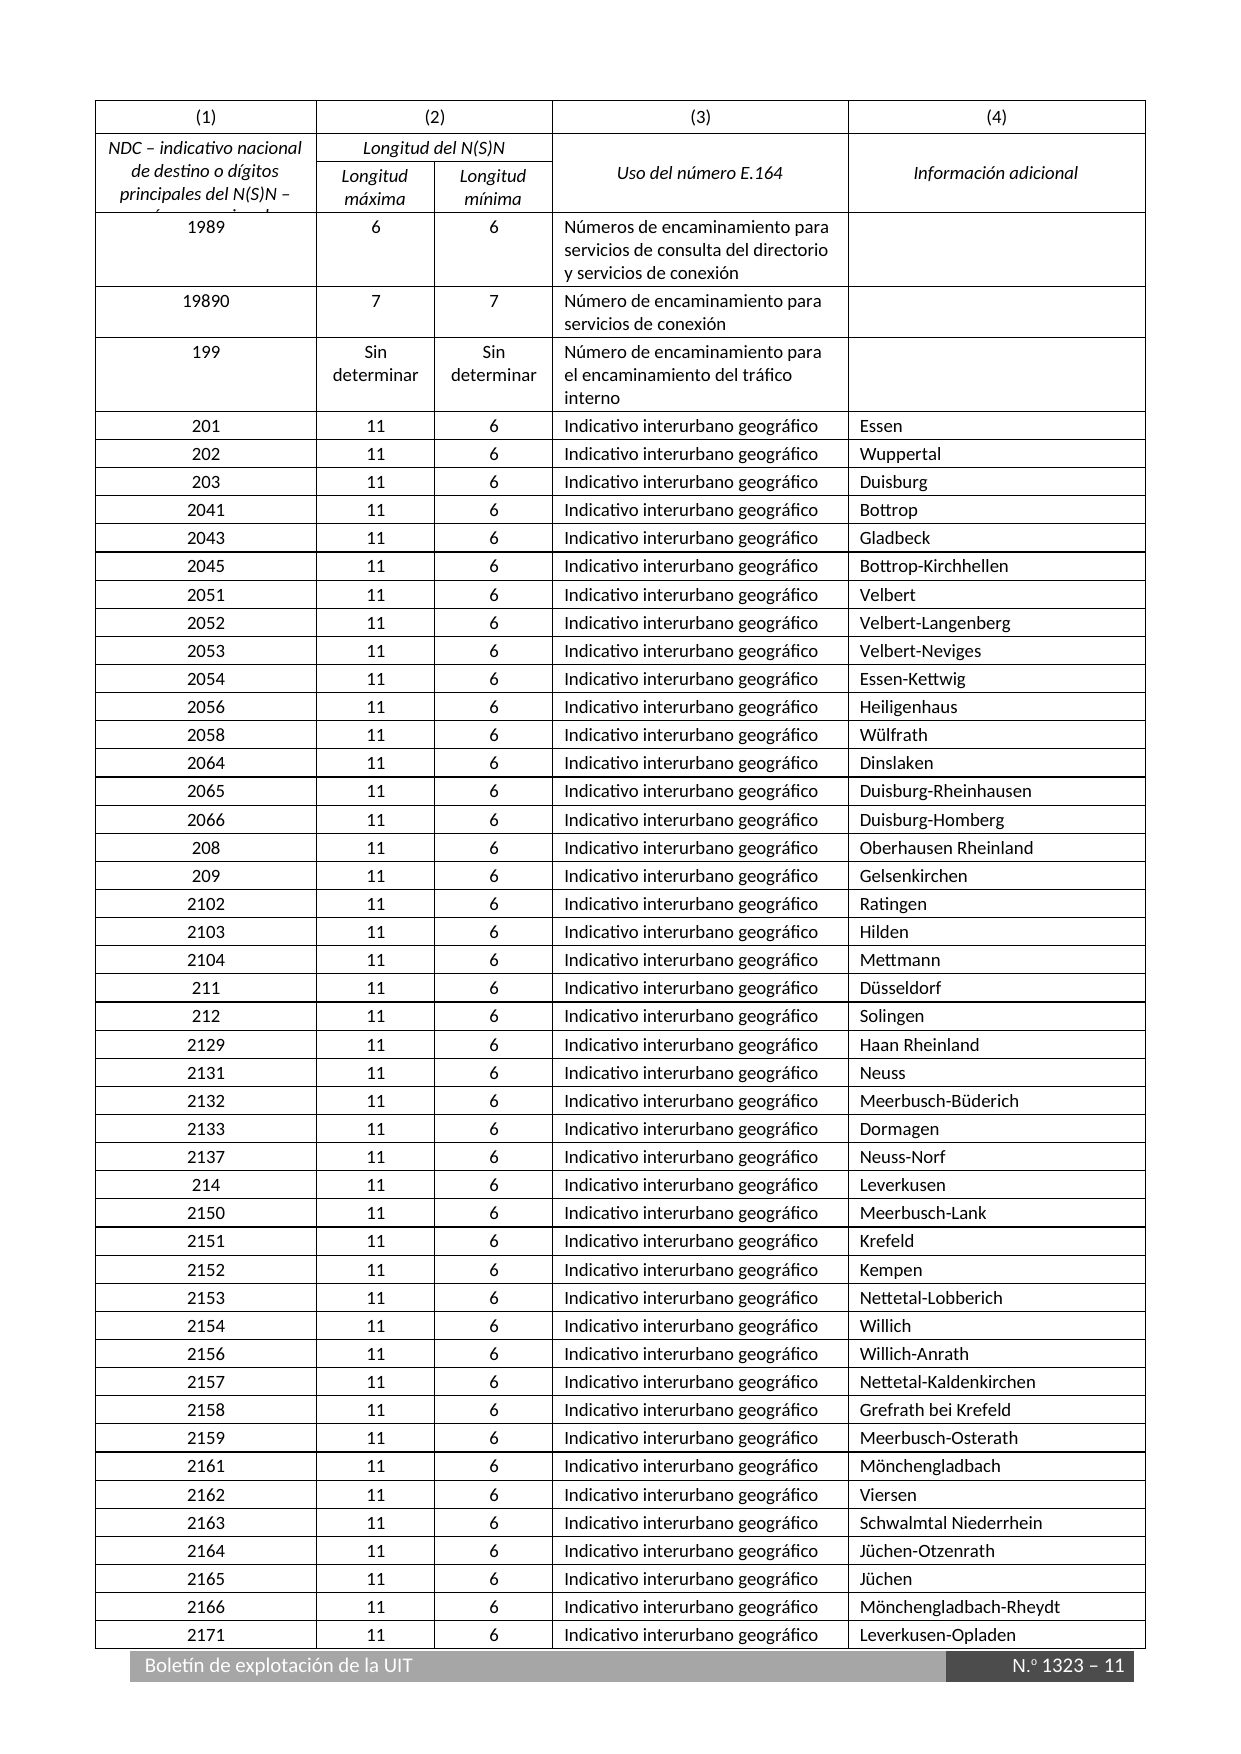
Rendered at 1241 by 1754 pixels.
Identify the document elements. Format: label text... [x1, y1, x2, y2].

table_cell Sin determinar [435, 338, 552, 411]
table_cell Meerbusch-Büderich [849, 1087, 1145, 1114]
table_cell 7 [317, 287, 434, 337]
table_cell 11 [317, 581, 434, 608]
table_cell Indicativo interurbano geográfico [553, 1143, 848, 1170]
table_cell 2131 [96, 1059, 316, 1086]
table_cell 11 [317, 1453, 434, 1479]
table_cell 11 [317, 1424, 434, 1451]
table_cell 2053 [96, 637, 316, 664]
table_cell 6 [435, 665, 552, 692]
table_cell Mönchengladbach-Rheydt [849, 1593, 1145, 1620]
table_cell 2064 [96, 749, 316, 776]
table_cell 2133 [96, 1115, 316, 1142]
table_cell Velbert-Langenberg [849, 609, 1145, 636]
table_cell Willich [849, 1312, 1145, 1339]
table_cell 2152 [96, 1256, 316, 1283]
table_cell 6 [435, 890, 552, 917]
table_cell Indicativo interurbano geográfico [553, 1368, 848, 1395]
table_cell Indicativo interurbano geográfico [553, 553, 848, 579]
table_cell 11 [317, 778, 434, 804]
table_cell Indicativo interurbano geográfico [553, 1621, 848, 1648]
table_cell 11 [317, 1565, 434, 1592]
table_cell 11 [317, 1621, 434, 1648]
table_cell 6 [435, 946, 552, 973]
table_cell 7 [435, 287, 552, 337]
table_cell Indicativo interurbano geográfico [553, 1481, 848, 1508]
table_cell 11 [317, 609, 434, 636]
table_cell Haan Rheinland [849, 1031, 1145, 1058]
table_cell 2165 [96, 1565, 316, 1592]
table_cell 6 [435, 862, 552, 889]
table_cell Willich-Anrath [849, 1340, 1145, 1367]
table_cell 11 [317, 412, 434, 439]
table_cell 6 [435, 1509, 552, 1536]
table_cell 2045 [96, 553, 316, 579]
table_cell Indicativo interurbano geográfico [553, 974, 848, 1001]
table_cell Nettetal-Kaldenkirchen [849, 1368, 1145, 1395]
table_cell 6 [435, 1228, 552, 1254]
table_cell 6 [435, 468, 552, 495]
table_cell 11 [317, 1031, 434, 1058]
table_cell 2162 [96, 1481, 316, 1508]
table_cell 6 [435, 1368, 552, 1395]
table_cell Viersen [849, 1481, 1145, 1508]
table_cell Indicativo interurbano geográfico [553, 665, 848, 692]
table_cell 201 [96, 412, 316, 439]
table_cell Indicativo interurbano geográfico [553, 1171, 848, 1198]
table_cell 19890 [96, 287, 316, 337]
table_cell Números de encaminamiento para servicios de consulta del directorio y servicios de conexión [553, 213, 848, 286]
table_cell 6 [435, 1312, 552, 1339]
table_cell 6 [435, 1340, 552, 1367]
table_cell 2052 [96, 609, 316, 636]
table_cell Gladbeck [849, 524, 1145, 551]
table_cell 11 [317, 524, 434, 551]
table_cell 6 [435, 1059, 552, 1086]
table_cell 11 [317, 918, 434, 945]
table_cell Indicativo interurbano geográfico [553, 1256, 848, 1283]
table_cell 11 [317, 1228, 434, 1254]
table_cell Sin determinar [317, 338, 434, 411]
table_cell Indicativo interurbano geográfico [553, 1284, 848, 1311]
table_cell 2161 [96, 1453, 316, 1479]
table_cell 11 [317, 1087, 434, 1114]
table_cell 6 [435, 1481, 552, 1508]
table_cell 2041 [96, 496, 316, 523]
table_cell Número de encaminamiento para el encaminamiento del tráfico interno [553, 338, 848, 411]
table_cell 6 [435, 1115, 552, 1142]
table_cell Duisburg-Homberg [849, 806, 1145, 833]
table_cell 6 [435, 1621, 552, 1648]
table_cell 11 [317, 1256, 434, 1283]
table_cell Essen [849, 412, 1145, 439]
table_cell Meerbusch-Lank [849, 1199, 1145, 1226]
table_cell 11 [317, 1115, 434, 1142]
table_cell Velbert [849, 581, 1145, 608]
table_cell Leverkusen-Opladen [849, 1621, 1145, 1648]
table_cell 11 [317, 1003, 434, 1029]
table_cell Indicativo interurbano geográfico [553, 1453, 848, 1479]
table_cell Indicativo interurbano geográfico [553, 496, 848, 523]
table_cell 11 [317, 1284, 434, 1311]
table_cell 2054 [96, 665, 316, 692]
table_cell 11 [317, 1059, 434, 1086]
table_cell 11 [317, 890, 434, 917]
table_cell Indicativo interurbano geográfico [553, 637, 848, 664]
table_cell 6 [435, 806, 552, 833]
table_cell 6 [435, 1565, 552, 1592]
table_cell 2159 [96, 1424, 316, 1451]
table_cell Neuss-Norf [849, 1143, 1145, 1170]
table_cell 2158 [96, 1396, 316, 1423]
table_cell 2150 [96, 1199, 316, 1226]
table_cell 2137 [96, 1143, 316, 1170]
table_cell Grefrath bei Krefeld [849, 1396, 1145, 1423]
table_cell 6 [435, 637, 552, 664]
table_cell 6 [435, 1396, 552, 1423]
table_cell 11 [317, 693, 434, 720]
table_cell 6 [435, 1424, 552, 1451]
table_cell Indicativo interurbano geográfico [553, 524, 848, 551]
table_cell 11 [317, 468, 434, 495]
table_cell 2151 [96, 1228, 316, 1254]
table_cell NDC – indicativo nacional de destino o dígitos principales del N(S)N – número nacional (significativo) [96, 134, 316, 212]
table_cell 214 [96, 1171, 316, 1198]
table_cell Indicativo interurbano geográfico [553, 1059, 848, 1086]
table_cell [849, 338, 1145, 411]
table_cell 208 [96, 834, 316, 861]
table_cell 2164 [96, 1537, 316, 1564]
table_cell Bottrop-Kirchhellen [849, 553, 1145, 579]
table_cell Indicativo interurbano geográfico [553, 1199, 848, 1226]
table_cell Mönchengladbach [849, 1453, 1145, 1479]
table_cell Leverkusen [849, 1171, 1145, 1198]
table_cell Mettmann [849, 946, 1145, 973]
table_cell 2156 [96, 1340, 316, 1367]
table_cell Kempen [849, 1256, 1145, 1283]
table_cell 6 [435, 1284, 552, 1311]
table_cell 11 [317, 1396, 434, 1423]
table_cell 6 [435, 581, 552, 608]
table_cell 11 [317, 1143, 434, 1170]
table_cell 11 [317, 637, 434, 664]
table_cell Düsseldorf [849, 974, 1145, 1001]
table_cell 6 [435, 1256, 552, 1283]
table_cell 6 [435, 553, 552, 579]
table_cell 6 [435, 834, 552, 861]
table_cell Jüchen [849, 1565, 1145, 1592]
table_cell 11 [317, 974, 434, 1001]
table_cell Uso del número E.164 [553, 134, 848, 212]
table_cell 2103 [96, 918, 316, 945]
table_cell 6 [435, 1087, 552, 1114]
table_cell 6 [435, 524, 552, 551]
table_cell [849, 287, 1145, 337]
table_cell 199 [96, 338, 316, 411]
table_cell Solingen [849, 1003, 1145, 1029]
table_cell 2129 [96, 1031, 316, 1058]
table_cell Hilden [849, 918, 1145, 945]
table_cell Duisburg [849, 468, 1145, 495]
table_cell Neuss [849, 1059, 1145, 1086]
table_cell Indicativo interurbano geográfico [553, 609, 848, 636]
table_cell 11 [317, 834, 434, 861]
table_cell 211 [96, 974, 316, 1001]
table_cell 11 [317, 1199, 434, 1226]
table_cell Gelsenkirchen [849, 862, 1145, 889]
table_cell Ratingen [849, 890, 1145, 917]
table_cell 11 [317, 749, 434, 776]
table_cell 6 [435, 1171, 552, 1198]
table_cell Indicativo interurbano geográfico [553, 890, 848, 917]
table_cell 2157 [96, 1368, 316, 1395]
table_cell Indicativo interurbano geográfico [553, 1003, 848, 1029]
table_cell 11 [317, 1537, 434, 1564]
table_cell Indicativo interurbano geográfico [553, 1312, 848, 1339]
table_cell 6 [435, 918, 552, 945]
table_cell Dinslaken [849, 749, 1145, 776]
table_cell 6 [435, 440, 552, 467]
table_cell Indicativo interurbano geográfico [553, 778, 848, 804]
table_cell 2171 [96, 1621, 316, 1648]
table_cell 2153 [96, 1284, 316, 1311]
table_cell 6 [435, 1537, 552, 1564]
table_cell Indicativo interurbano geográfico [553, 946, 848, 973]
table_cell 11 [317, 496, 434, 523]
table_header (1) [96, 101, 316, 133]
table_cell Krefeld [849, 1228, 1145, 1254]
table_cell 11 [317, 440, 434, 467]
table_cell 11 [317, 1312, 434, 1339]
table_cell 6 [435, 974, 552, 1001]
table_cell Dormagen [849, 1115, 1145, 1142]
table_cell Indicativo interurbano geográfico [553, 1087, 848, 1114]
table_cell 2051 [96, 581, 316, 608]
table_cell Indicativo interurbano geográfico [553, 1593, 848, 1620]
table_cell Indicativo interurbano geográfico [553, 862, 848, 889]
table_cell 209 [96, 862, 316, 889]
table_cell 2043 [96, 524, 316, 551]
table_cell Indicativo interurbano geográfico [553, 834, 848, 861]
table_cell Indicativo interurbano geográfico [553, 918, 848, 945]
table_cell 6 [435, 1143, 552, 1170]
table_cell 212 [96, 1003, 316, 1029]
table_cell 6 [435, 412, 552, 439]
table_cell Indicativo interurbano geográfico [553, 1228, 848, 1254]
table_cell Oberhausen Rheinland [849, 834, 1145, 861]
table_cell Número de encaminamiento para servicios de conexión [553, 287, 848, 337]
table_cell Longitud del N(S)N [317, 134, 552, 161]
table_cell 6 [435, 1031, 552, 1058]
table_cell Wülfrath [849, 721, 1145, 748]
table_cell 11 [317, 862, 434, 889]
table_cell 2166 [96, 1593, 316, 1620]
table_cell 6 [435, 749, 552, 776]
table_header (3) [553, 101, 848, 133]
table_cell Indicativo interurbano geográfico [553, 581, 848, 608]
table_cell 2058 [96, 721, 316, 748]
table_cell 6 [435, 496, 552, 523]
table_cell 2065 [96, 778, 316, 804]
table_cell Indicativo interurbano geográfico [553, 1424, 848, 1451]
table_cell 6 [435, 693, 552, 720]
table_cell Indicativo interurbano geográfico [553, 806, 848, 833]
table_cell Indicativo interurbano geográfico [553, 1340, 848, 1367]
table_cell Indicativo interurbano geográfico [553, 749, 848, 776]
table_cell Bottrop [849, 496, 1145, 523]
table_cell 2066 [96, 806, 316, 833]
table_cell Indicativo interurbano geográfico [553, 1509, 848, 1536]
table_cell Indicativo interurbano geográfico [553, 1396, 848, 1423]
table_cell Indicativo interurbano geográfico [553, 1565, 848, 1592]
table_cell Duisburg-Rheinhausen [849, 778, 1145, 804]
table_cell Indicativo interurbano geográfico [553, 1031, 848, 1058]
table_cell Velbert-Neviges [849, 637, 1145, 664]
table_cell 11 [317, 553, 434, 579]
table_cell 6 [435, 213, 552, 286]
table_cell 11 [317, 806, 434, 833]
table_cell 203 [96, 468, 316, 495]
table_cell Meerbusch-Osterath [849, 1424, 1145, 1451]
table_cell Longitud mínima [435, 162, 552, 212]
table_cell 11 [317, 1481, 434, 1508]
table_cell 6 [435, 721, 552, 748]
table_cell 6 [435, 1453, 552, 1479]
table_cell Jüchen-Otzenrath [849, 1537, 1145, 1564]
table_cell Indicativo interurbano geográfico [553, 1115, 848, 1142]
table_cell 11 [317, 1593, 434, 1620]
table_cell Essen-Kettwig [849, 665, 1145, 692]
table_cell 11 [317, 946, 434, 973]
table_cell Nettetal-Lobberich [849, 1284, 1145, 1311]
table_cell 6 [435, 1199, 552, 1226]
table_cell 6 [435, 778, 552, 804]
table_cell 2102 [96, 890, 316, 917]
table_cell Indicativo interurbano geográfico [553, 468, 848, 495]
table_header (2) [317, 101, 552, 133]
table_cell 11 [317, 721, 434, 748]
table_cell 6 [435, 609, 552, 636]
table_cell 202 [96, 440, 316, 467]
table_cell Indicativo interurbano geográfico [553, 412, 848, 439]
table_cell Wuppertal [849, 440, 1145, 467]
table_cell 2104 [96, 946, 316, 973]
table_cell Heiligenhaus [849, 693, 1145, 720]
table_cell Indicativo interurbano geográfico [553, 721, 848, 748]
table_cell Indicativo interurbano geográfico [553, 1537, 848, 1564]
table_cell 11 [317, 1171, 434, 1198]
table_cell 6 [435, 1593, 552, 1620]
table_cell 2163 [96, 1509, 316, 1536]
table_header (4) [849, 101, 1145, 133]
table_cell 11 [317, 1509, 434, 1536]
table_cell Indicativo interurbano geográfico [553, 693, 848, 720]
table_cell 11 [317, 1368, 434, 1395]
table_cell 1989 [96, 213, 316, 286]
table_cell 11 [317, 1340, 434, 1367]
table_cell Indicativo interurbano geográfico [553, 440, 848, 467]
table_cell Información adicional [849, 134, 1145, 212]
table_cell 2132 [96, 1087, 316, 1114]
table_cell 11 [317, 665, 434, 692]
table_cell 6 [317, 213, 434, 286]
table_cell Longitud máxima [317, 162, 434, 212]
table_cell 2056 [96, 693, 316, 720]
table_cell 6 [435, 1003, 552, 1029]
table_cell [849, 213, 1145, 286]
table_cell Schwalmtal Niederrhein [849, 1509, 1145, 1536]
table_cell 2154 [96, 1312, 316, 1339]
